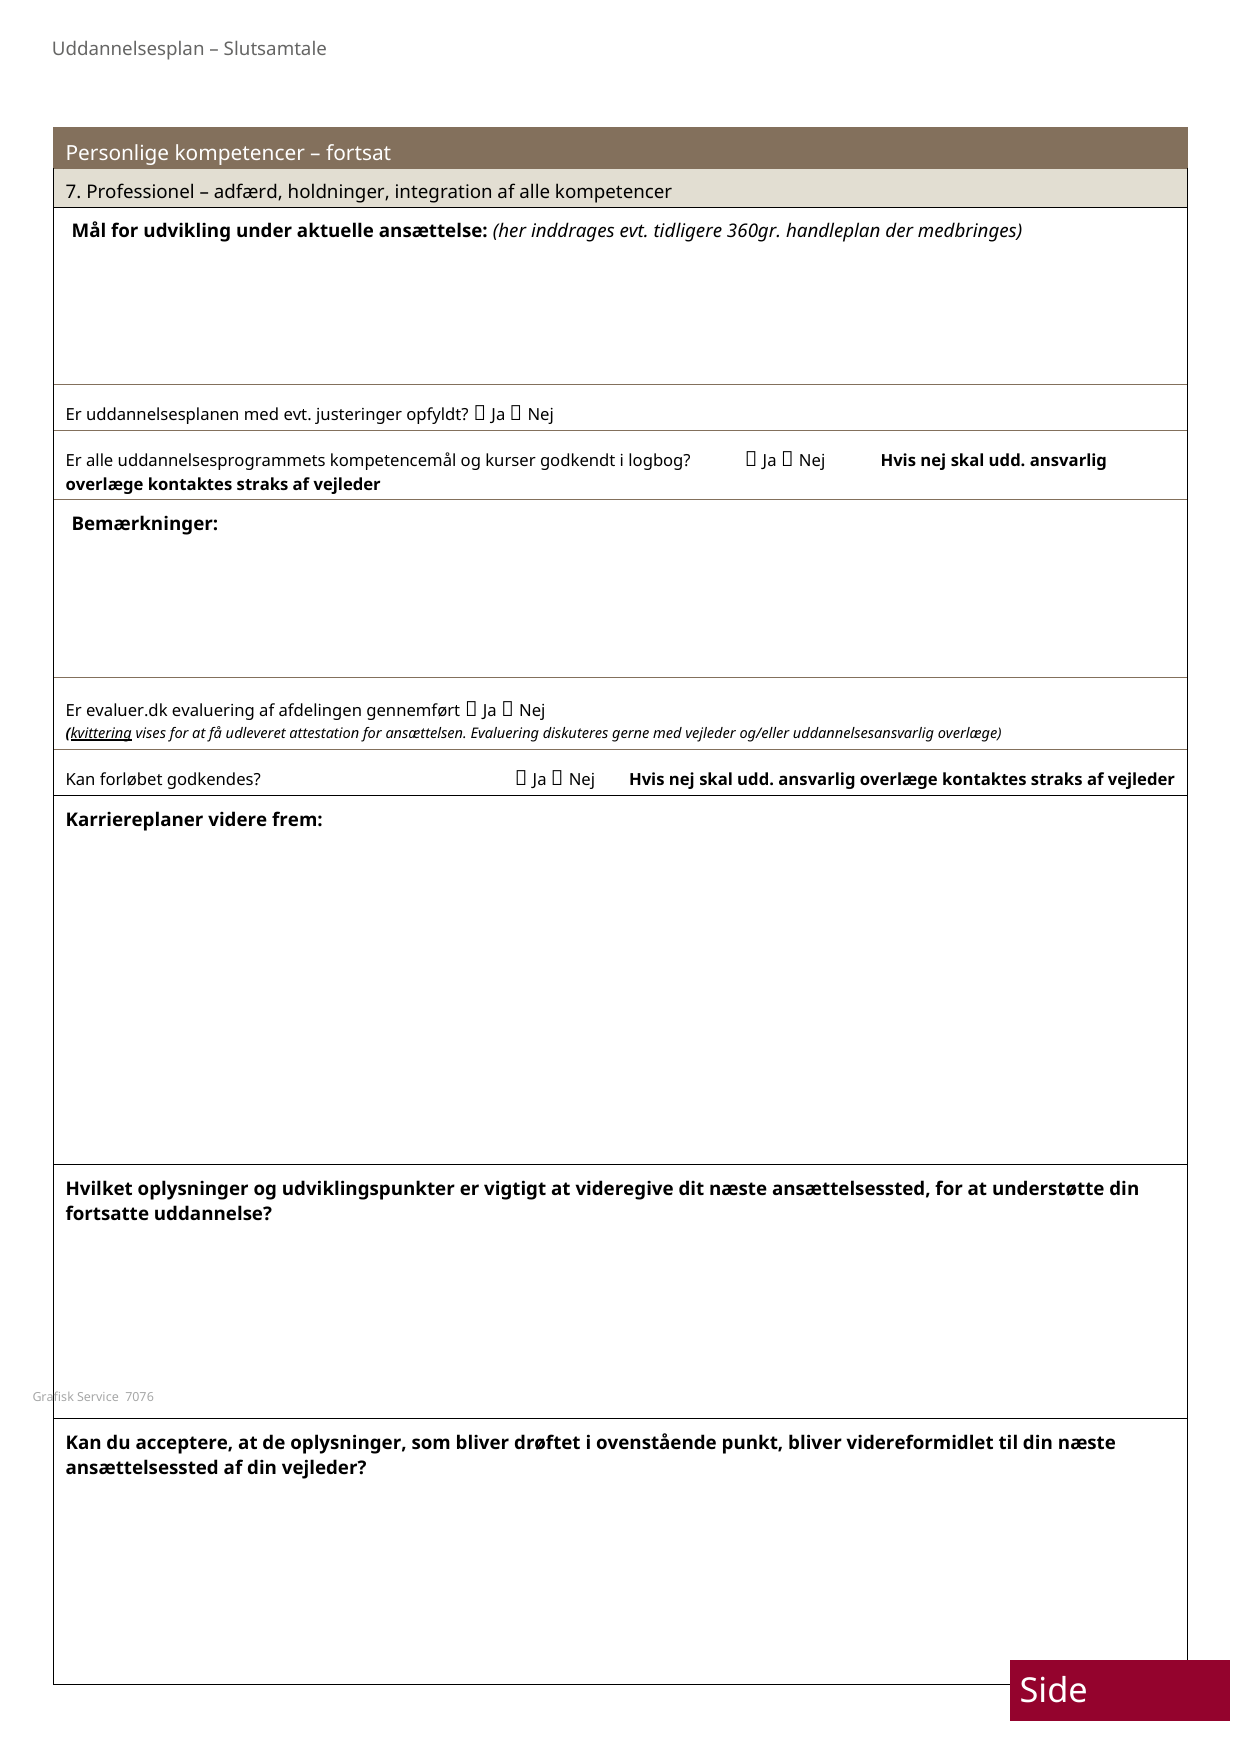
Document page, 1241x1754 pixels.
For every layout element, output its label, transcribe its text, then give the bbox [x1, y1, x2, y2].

table_cell Mål for udvikling under aktuelle ansættelse: (her inddrages evt. tidligere 360gr. handleplan der medbringes) [54, 208, 1187, 384]
table_cell Bemærkninger: [54, 500, 1187, 676]
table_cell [54, 1419, 1187, 1684]
table_cell Karriereplaner videre frem: [54, 796, 1187, 1164]
table_cell Er evaluer.dk evaluering af afdelingen gennemført  Ja  Nej (kvittering vises for at få udleveret attestation for ansættelsen. Evaluering diskuteres gerne med vejleder og/eller uddannelsesansvarlig overlæge) [54, 678, 1187, 749]
table_header Personlige kompetencer – fortsat [54, 128, 1187, 168]
table_cell Er uddannelsesplanen med evt. justeringer opfyldt?  Ja  Nej [54, 385, 1187, 430]
text Uddannelsesplan – Slutsamtale [52, 35, 1144, 61]
table_cell Kan forløbet godkendes?  Ja  Nej Hvis nej skal udd. ansvarlig overlæge kontaktes straks af vejleder [54, 750, 1187, 795]
table_cell Hvilket oplysninger og udviklingspunkter er vigtigt at videregive dit næste ansættelsessted, for at understøtte din fortsatte uddannelse? [54, 1165, 1187, 1418]
table_cell 7. Professionel – adfærd, holdninger, integration af alle kompetencer [54, 169, 1187, 207]
table_cell Er alle uddannelsesprogrammets kompetencemål og kurser godkendt i logbog?  Ja  Nej Hvis nej skal udd. ansvarlig overlæge kontaktes straks af vejleder [54, 431, 1187, 499]
